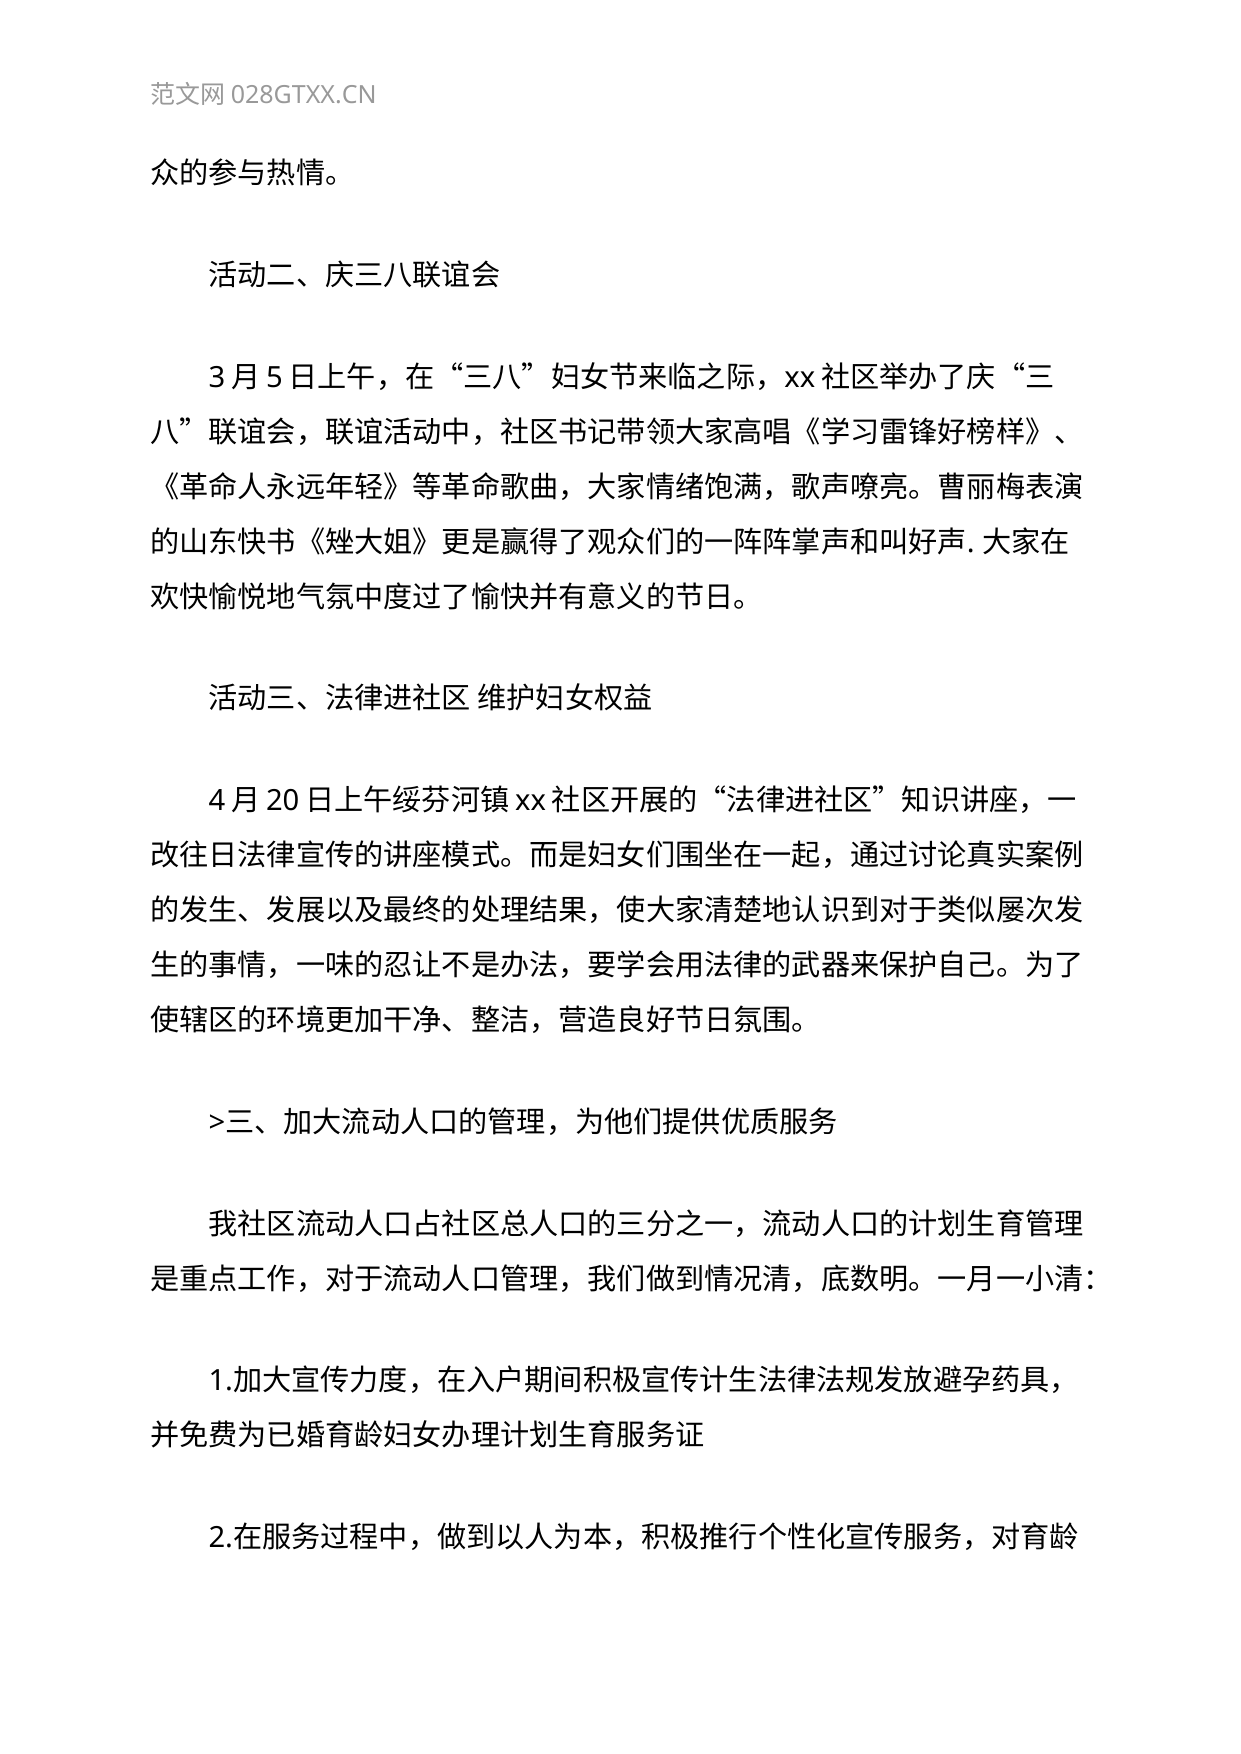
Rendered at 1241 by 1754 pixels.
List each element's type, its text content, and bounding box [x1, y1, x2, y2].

text 活动三、法律进社区 维护妇女权益 [150, 675, 1090, 717]
text 3月5日上午，在“三八”妇女节来临之际，xx社区举办了庆“三八”联谊会，联谊活动中，社区书记带领大家高唱《学习雷锋好榜样》、《革命人永远年轻》等革命歌曲，大家情绪饱满，歌声嘹亮。曹丽梅表演的山东快书《矬大姐》更是赢得了观众们的一阵阵掌声和叫好声. 大家在欢快愉悦地气氛中度过了愉快并有意义的节日。 [150, 353, 1090, 616]
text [150, 1514, 1090, 1556]
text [150, 150, 1090, 192]
text 4月20日上午绥芬河镇xx社区开展的“法律进社区”知识讲座，一改往日法律宣传的讲座模式。而是妇女们围坐在一起，通过讨论真实案例的发生、发展以及最终的处理结果，使大家清楚地认识到对于类似屡次发生的事情，一味的忍让不是办法，要学会用法律的武器来保护自己。为了使辖区的环境更加干净、整洁，营造良好节日氛围。 [150, 777, 1090, 1039]
text 活动二、庆三八联谊会 [150, 252, 1090, 294]
text >三、加大流动人口的管理，为他们提供优质服务 [150, 1098, 1090, 1141]
text 1.加大宣传力度，在入户期间积极宣传计生法律法规发放避孕药具，并免费为已婚育龄妇女办理计划生育服务证 [150, 1357, 1090, 1454]
text 我社区流动人口占社区总人口的三分之一，流动人口的计划生育管理是重点工作，对于流动人口管理，我们做到情况清，底数明。一月一小清： [150, 1200, 1090, 1297]
